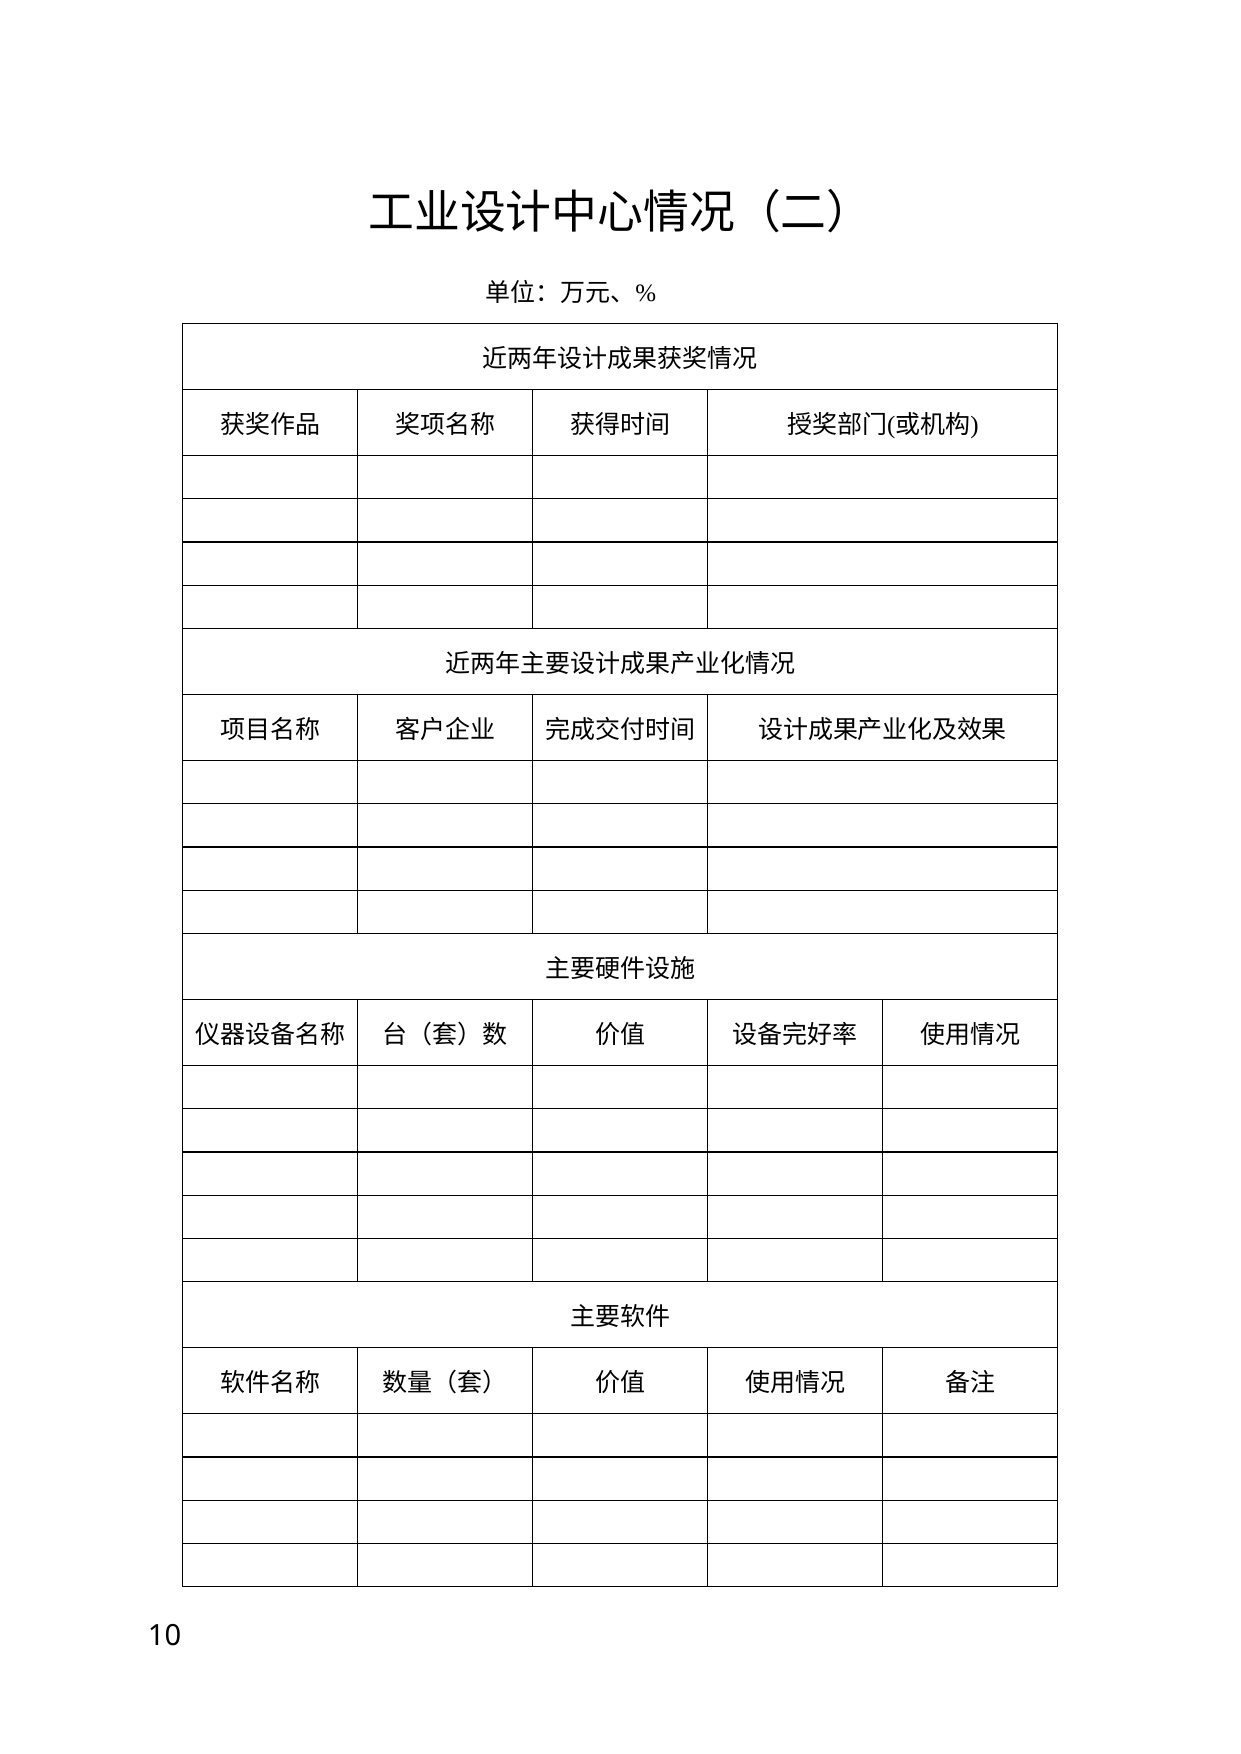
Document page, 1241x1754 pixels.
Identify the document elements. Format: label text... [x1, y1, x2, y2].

table_cell [533, 1458, 707, 1499]
table_cell 主要软件 [183, 1282, 1057, 1347]
table_cell [358, 1153, 532, 1194]
table_cell 数量（套） [358, 1348, 532, 1413]
table_cell [708, 1501, 882, 1543]
table_cell 获奖作品 [183, 390, 357, 455]
table_cell 设计成果产业化及效果 [708, 695, 1057, 760]
table_cell [358, 1066, 532, 1108]
table_cell [883, 1239, 1057, 1281]
table_cell [708, 1544, 882, 1586]
table_cell [183, 1458, 357, 1499]
table_cell [358, 848, 532, 889]
table_cell [708, 761, 1057, 803]
table_header 近两年设计成果获奖情况 [183, 324, 1057, 389]
table_cell [533, 891, 707, 933]
table_cell [533, 1066, 707, 1108]
table_cell [708, 1196, 882, 1238]
table_cell [883, 1414, 1057, 1456]
table_cell 软件名称 [183, 1348, 357, 1413]
table_cell [708, 1239, 882, 1281]
table_cell [533, 499, 707, 541]
table_cell [358, 1196, 532, 1238]
table_cell [183, 1109, 357, 1151]
table_cell [183, 543, 357, 584]
table_cell [708, 848, 1057, 889]
table_cell [883, 1196, 1057, 1238]
table_cell [183, 1414, 357, 1456]
table_cell [358, 1414, 532, 1456]
table_cell [708, 1414, 882, 1456]
table_cell 设备完好率 [708, 1000, 882, 1065]
table_cell [358, 543, 532, 584]
table_cell 使用情况 [883, 1000, 1057, 1065]
table_cell [183, 848, 357, 889]
table_cell [358, 1544, 532, 1586]
table_cell 项目名称 [183, 695, 357, 760]
table_cell [533, 456, 707, 498]
table_cell [183, 891, 357, 933]
table_cell 授奖部门(或机构) [708, 390, 1057, 455]
table_cell [183, 1501, 357, 1543]
table_cell [883, 1544, 1057, 1586]
table_cell 客户企业 [358, 695, 532, 760]
table_cell 台（套）数 [358, 1000, 532, 1065]
table_cell [533, 761, 707, 803]
table_cell [708, 1153, 882, 1194]
table_cell 使用情况 [708, 1348, 882, 1413]
table_cell [183, 499, 357, 541]
table_cell [358, 1458, 532, 1499]
table_cell [533, 1153, 707, 1194]
table_cell [533, 1196, 707, 1238]
table_cell [358, 586, 532, 628]
table_cell [533, 1544, 707, 1586]
table_cell [183, 1544, 357, 1586]
table_cell [708, 1458, 882, 1499]
table_cell [533, 848, 707, 889]
table_cell [708, 1066, 882, 1108]
table_cell 备注 [883, 1348, 1057, 1413]
table_cell 价值 [533, 1348, 707, 1413]
table_cell [708, 499, 1057, 541]
table_cell [883, 1153, 1057, 1194]
table_cell [183, 761, 357, 803]
table_cell [533, 543, 707, 584]
table_cell [183, 1153, 357, 1194]
table_cell [533, 1239, 707, 1281]
table_cell [183, 1066, 357, 1108]
table_cell [358, 1239, 532, 1281]
table_cell 价值 [533, 1000, 707, 1065]
table_cell 奖项名称 [358, 390, 532, 455]
table_cell [883, 1501, 1057, 1543]
table_cell [183, 456, 357, 498]
table_cell [708, 891, 1057, 933]
table_cell 获得时间 [533, 390, 707, 455]
table_cell [533, 1414, 707, 1456]
table_cell 近两年主要设计成果产业化情况 [183, 629, 1057, 694]
table_cell [533, 1501, 707, 1543]
table_cell [183, 804, 357, 846]
table_cell [358, 891, 532, 933]
table_cell [708, 1109, 882, 1151]
table_cell [183, 1239, 357, 1281]
table_cell [358, 1501, 532, 1543]
table_cell [533, 1109, 707, 1151]
table_cell [358, 1109, 532, 1151]
table_cell [533, 804, 707, 846]
table_cell [533, 586, 707, 628]
table_cell [708, 804, 1057, 846]
table_cell [358, 499, 532, 541]
table_cell [183, 1196, 357, 1238]
text 工业设计中心情况（二） [148, 160, 1093, 257]
text 单位：万元、% [148, 257, 1093, 323]
table_cell [708, 586, 1057, 628]
table_cell [708, 456, 1057, 498]
table_cell [358, 456, 532, 498]
table_cell [358, 761, 532, 803]
table_cell [708, 543, 1057, 584]
table_cell 完成交付时间 [533, 695, 707, 760]
table_cell [883, 1109, 1057, 1151]
table_cell 主要硬件设施 [183, 934, 1057, 999]
table_cell [358, 804, 532, 846]
table_cell [883, 1066, 1057, 1108]
table_cell 仪器设备名称 [183, 1000, 357, 1065]
table_cell [883, 1458, 1057, 1499]
table_cell [183, 586, 357, 628]
